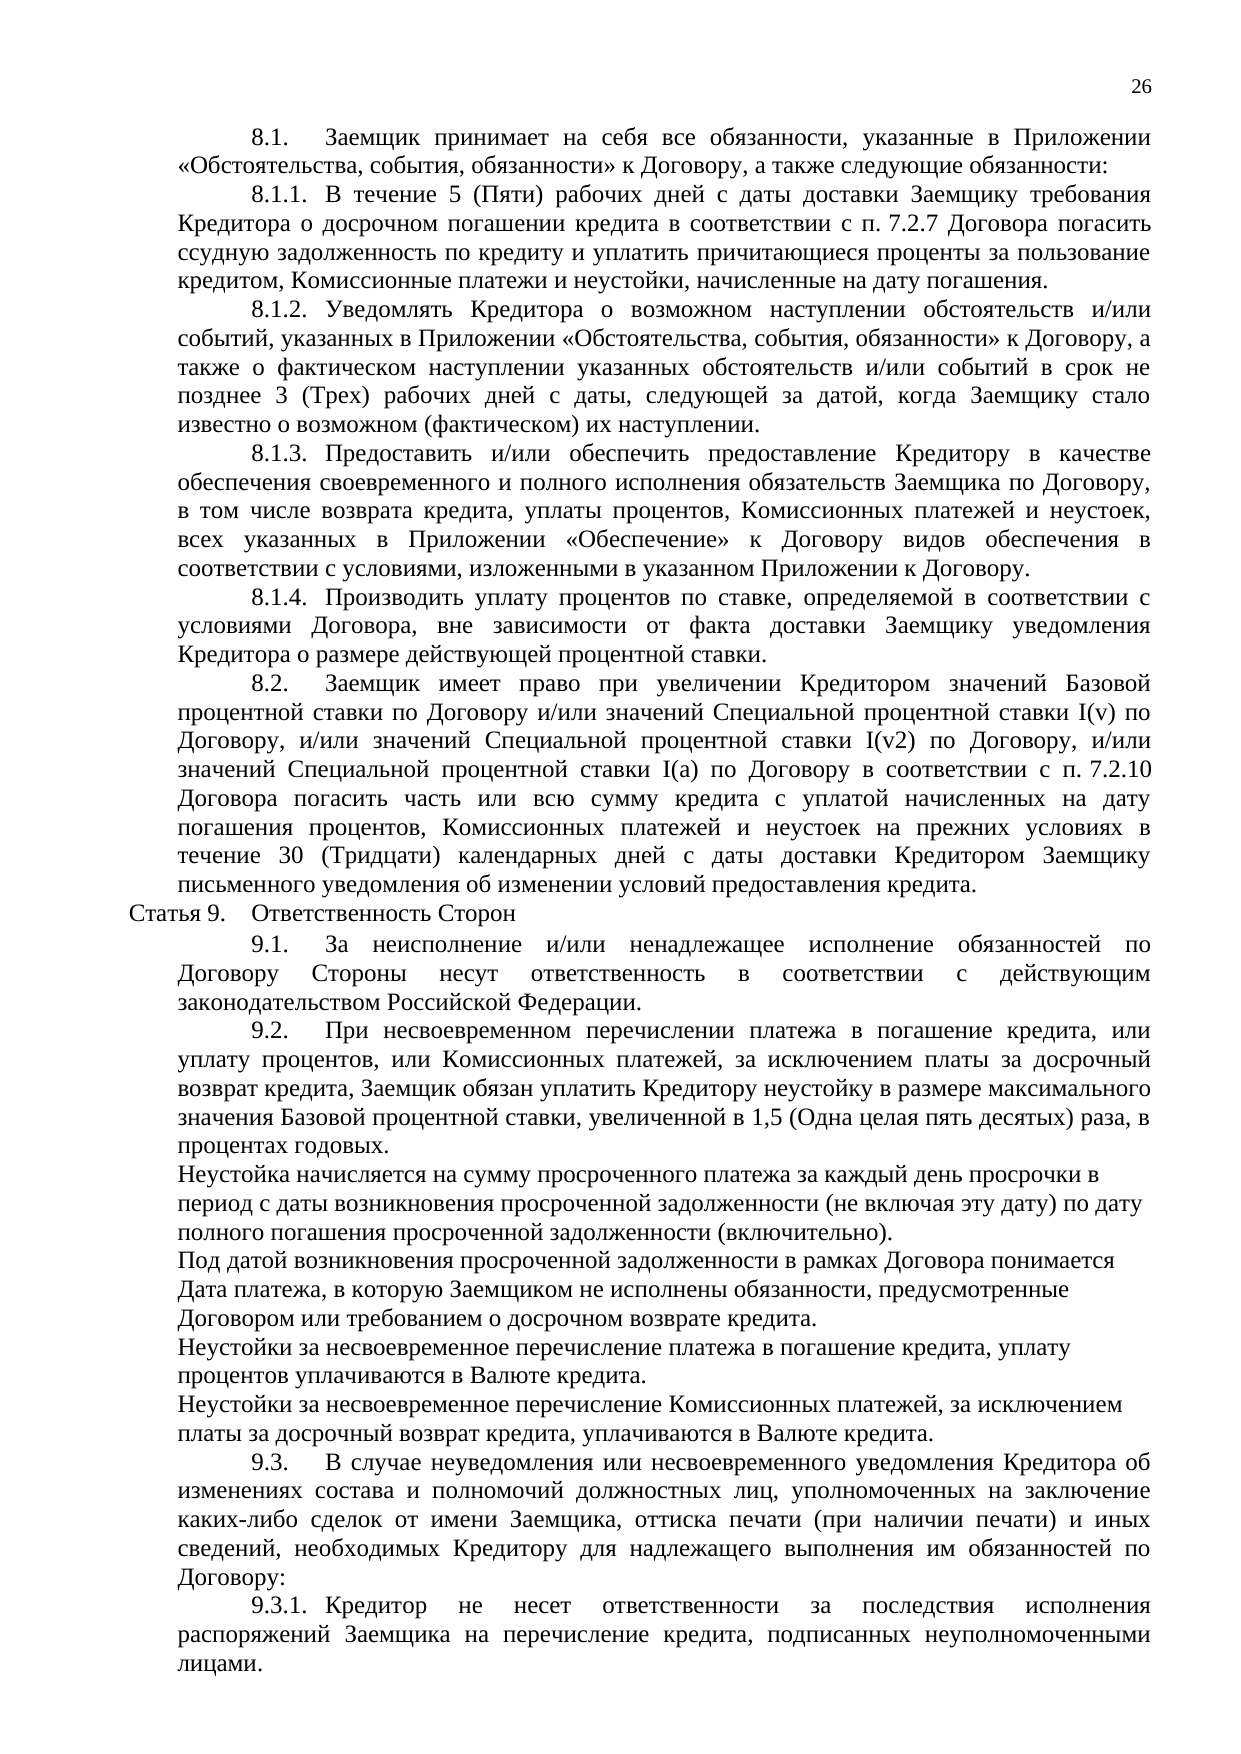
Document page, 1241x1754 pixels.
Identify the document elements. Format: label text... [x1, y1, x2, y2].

list Уведомлять Кредитора о возможном наступлении обстоятельств и/или событий, указанных в Приложении «Обстоятельства, события, обязанности» к Договору, а также о фактическом наступлении указанных обстоятельств и/или событий в срок не позднее 3 (Трех) рабочих дней с даты, следующей за датой, когда Заемщику стало известно о возможном (фактическом) их наступлении. [177, 294, 1152, 438]
list Заемщик имеет право при увеличении Кредитором значений Базовой процентной ставки по Договору и/или значений Специальной процентной ставки I(v) по Договору, и/или значений Специальной процентной ставки I(v2) по Договору, и/или значений Специальной процентной ставки I(а) по Договору в соответствии с п. 7.2.10 Договора погасить часть или всю сумму кредита с уплатой начисленных на дату погашения процентов, Комиссионных платежей и неустоек на прежних условиях в течение 30 (Тридцати) календарных дней с даты доставки Кредитором Заемщику письменного уведомления об изменении условий предоставления кредита. [177, 668, 1152, 898]
list Ответственность Сторон [177, 898, 1152, 927]
text Неустойки за несвоевременное перечисление платежа в погашение кредита, уплату процентов уплачиваются в Валюте кредита. [177, 1332, 1152, 1389]
list В течение 5 (Пяти) рабочих дней с даты доставки Заемщику требования Кредитора о досрочном погашении кредита в соответствии с п. 7.2.7 Договора погасить ссудную задолженность по кредиту и уплатить причитающиеся проценты за пользование кредитом, Комиссионные платежи и неустойки, начисленные на дату погашения. [177, 179, 1152, 294]
list Предоставить и/или обеспечить предоставление Кредитору в качестве обеспечения своевременного и полного исполнения обязательств Заемщика по Договору, в том числе возврата кредита, уплаты процентов, Комиссионных платежей и неустоек, всех указанных в Приложении «Обеспечение» к Договору видов обеспечения в соответствии с условиями, изложенными в указанном Приложении к Договору. [177, 438, 1152, 582]
text Неустойка начисляется на сумму просроченного платежа за каждый день просрочки в период с даты возникновения просроченной задолженности (не включая эту дату) по дату полного погашения просроченной задолженности (включительно). [177, 1159, 1152, 1245]
list Кредитор не несет ответственности за последствия исполнения распоряжений Заемщика на перечисление кредита, подписанных неуполномоченными лицами. [177, 1590, 1152, 1677]
text Неустойки за несвоевременное перечисление Комиссионных платежей, за исключением платы за досрочный возврат кредита, уплачиваются в Валюте кредита. [177, 1389, 1152, 1447]
list При несвоевременном перечислении платежа в погашение кредита, или уплату процентов, или Комиссионных платежей, за исключением платы за досрочный возврат кредита, Заемщик обязан уплатить Кредитору неустойку в размере максимального значения Базовой процентной ставки, увеличенной в 1,5 (Одна целая пять десятых) раза, в процентах годовых. [177, 1015, 1152, 1159]
list Заемщик принимает на себя все обязанности, указанные в Приложении «Обстоятельства, события, обязанности» к Договору, а также следующие обязанности: [177, 122, 1152, 179]
list За неисполнение и/или ненадлежащее исполнение обязанностей по Договору Стороны несут ответственность в соответствии с действующим законодательством Российской Федерации. [177, 929, 1152, 1015]
list В случае неуведомления или несвоевременного уведомления Кредитора об изменениях состава и полномочий должностных лиц, уполномоченных на заключение каких-либо сделок от имени Заемщика, оттиска печати (при наличии печати) и иных сведений, необходимых Кредитору для надлежащего выполнения им обязанностей по Договору: [177, 1447, 1152, 1590]
list Производить уплату процентов по ставке, определяемой в соответствии с условиями Договора, вне зависимости от факта доставки Заемщику уведомления Кредитора о размере действующей процентной ставки. [177, 582, 1152, 668]
text Под датой возникновения просроченной задолженности в рамках Договора понимается Дата платежа, в которую Заемщиком не исполнены обязанности, предусмотренные Договором или требованием о досрочном возврате кредита. [177, 1245, 1152, 1332]
